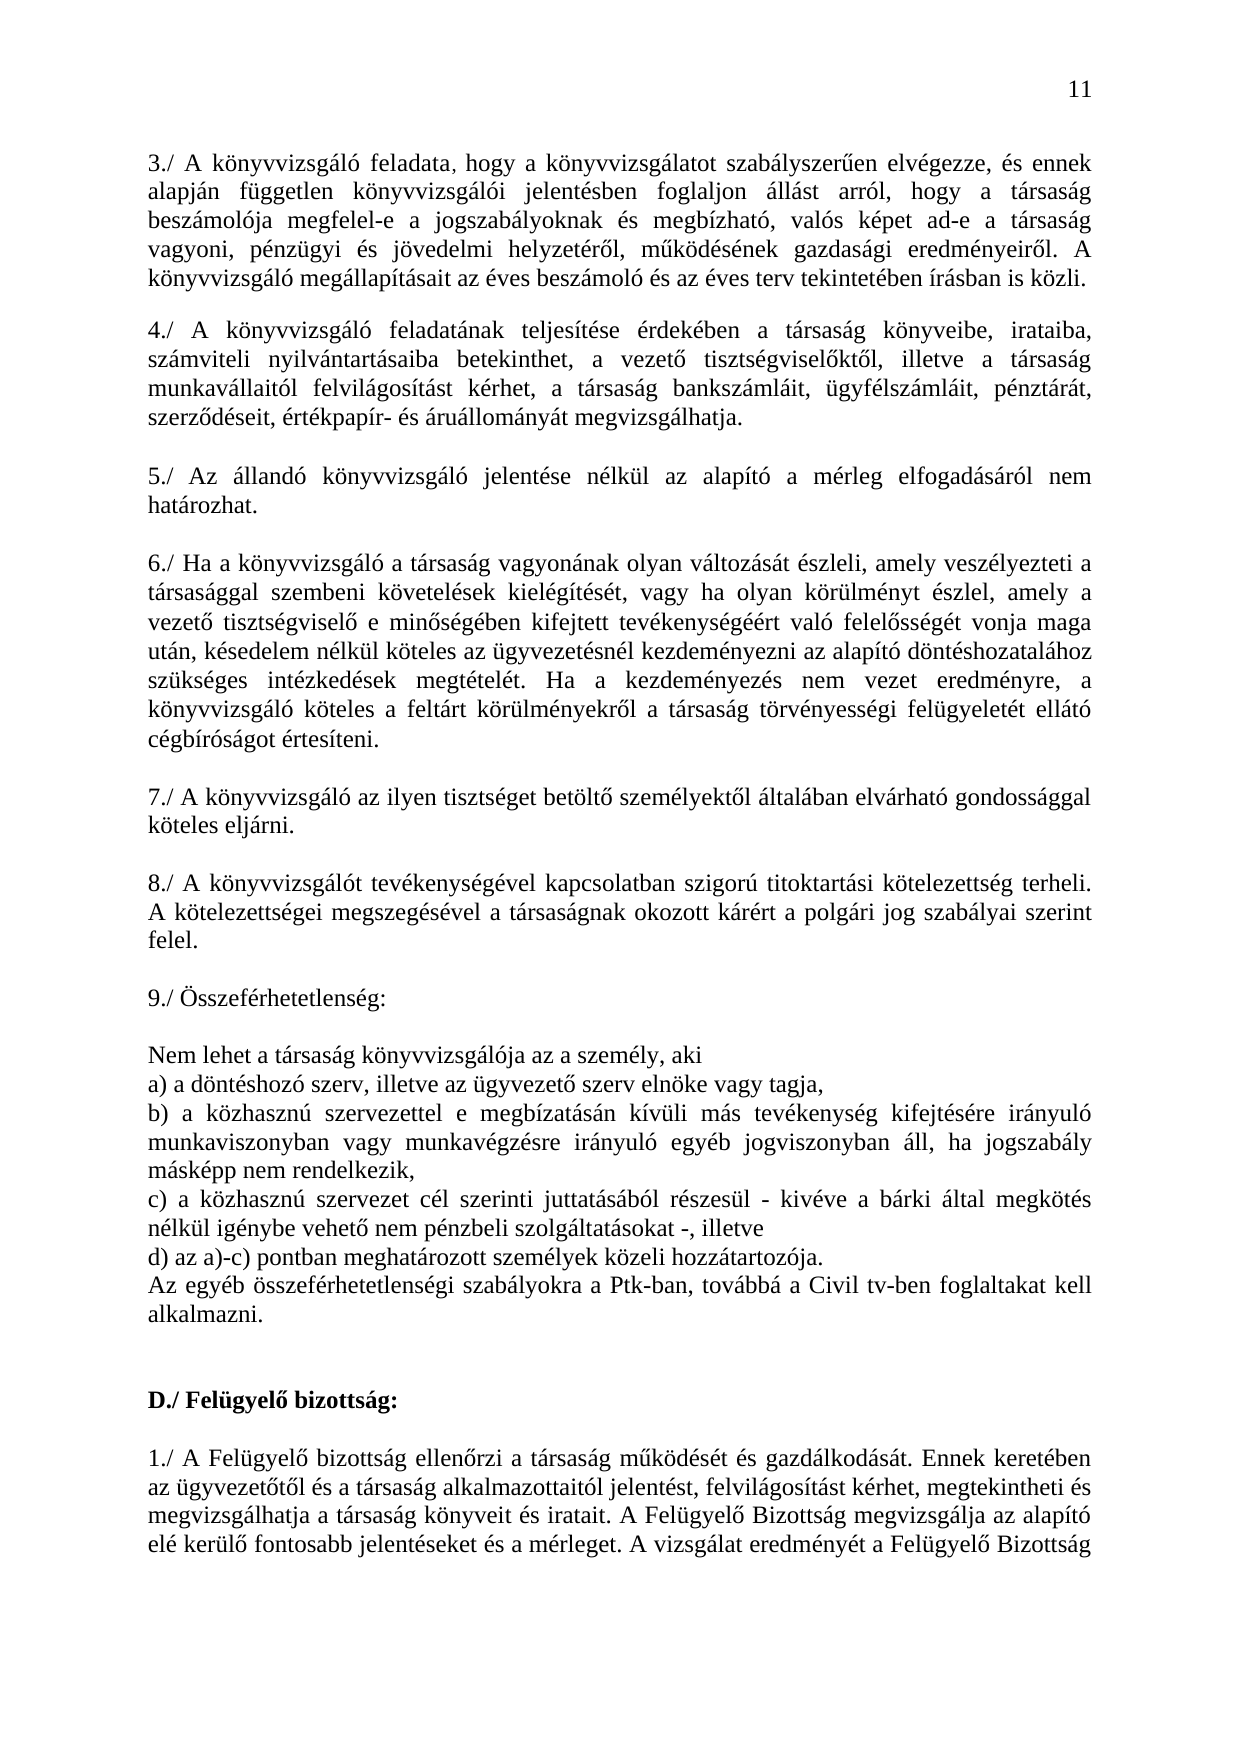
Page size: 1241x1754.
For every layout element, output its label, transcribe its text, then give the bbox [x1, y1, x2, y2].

text 8./ A könyvvizsgálót tevékenységével kapcsolatban szigorú titoktartási kötelezettség terheli. A kötelezettségei megszegésével a társaságnak okozott kárért a polgári jog szabályai szerint felel. [148, 868, 1092, 954]
text 3./ A könyvvizsgáló feladata, hogy a könyvvizsgálatot szabályszerűen elvégezze, és ennek alapján független könyvvizsgálói jelentésben foglaljon állást arról, hogy a társaság beszámolója megfelel-e a jogszabályoknak és megbízható, valós képet ad-e a társaság vagyoni, pénzügyi és jövedelmi helyzetéről, működésének gazdasági eredményeiről. A könyvvizsgáló megállapításait az éves beszámoló és az éves terv tekintetében írásban is közli. [148, 148, 1092, 291]
text c) a közhasznú szervezet cél szerinti juttatásából részesül - kivéve a bárki által megkötés nélkül igénybe vehető nem pénzbeli szolgáltatásokat -, illetve [148, 1184, 1092, 1242]
text Nem lehet a társaság könyvvizsgálója az a személy, aki [148, 1040, 1092, 1069]
text 4./ A könyvvizsgáló feladatának teljesítése érdekében a társaság könyveibe, irataiba, számviteli nyilvántartásaiba betekinthet, a vezető tisztségviselőktől, illetve a társaság munkavállaitól felvilágosítást kérhet, a társaság bankszámláit, ügyfélszámláit, pénztárát, szerződéseit, értékpapír- és áruállományát megvizsgálhatja. [148, 316, 1092, 431]
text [148, 1443, 1092, 1558]
text 7./ A könyvvizsgáló az ilyen tisztséget betöltő személyektől általában elvárható gondossággal köteles eljárni. [148, 782, 1092, 839]
text 6./ Ha a könyvvizsgáló a társaság vagyonának olyan változását észleli, amely veszélyezteti a társasággal szembeni követelések kielégítését, vagy ha olyan körülményt észlel, amely a vezető tisztségviselő e minőségében kifejtett tevékenységéért való felelősségét vonja maga után, késedelem nélkül köteles az ügyvezetésnél kezdeményezni az alapító döntéshozatalához szükséges intézkedések megtételét. Ha a kezdeményezés nem vezet eredményre, a könyvvizsgáló köteles a feltárt körülményekről a társaság törvényességi felügyeletét ellátó cégbíróságot értesíteni. [148, 548, 1092, 753]
text D./ Felügyelő bizottság: [148, 1385, 1092, 1414]
text d) az a)-c) pontban meghatározott személyek közeli hozzátartozója. [148, 1242, 1092, 1270]
text 5./ Az állandó könyvvizsgáló jelentése nélkül az alapító a mérleg elfogadásáról nem határozhat. [148, 461, 1092, 519]
text 9./ Összeférhetetlenség: [148, 983, 1092, 1012]
text Az egyéb összeférhetetlenségi szabályokra a Ptk-ban, továbbá a Civil tv-ben foglaltakat kell alkalmazni. [148, 1270, 1092, 1328]
text a) a döntéshozó szerv, illetve az ügyvezető szerv elnöke vagy tagja, [148, 1069, 1092, 1098]
text b) a közhasznú szervezettel e megbízatásán kívüli más tevékenység kifejtésére irányuló munkaviszonyban vagy munkavégzésre irányuló egyéb jogviszonyban áll, ha jogszabály másképp nem rendelkezik, [148, 1098, 1092, 1184]
